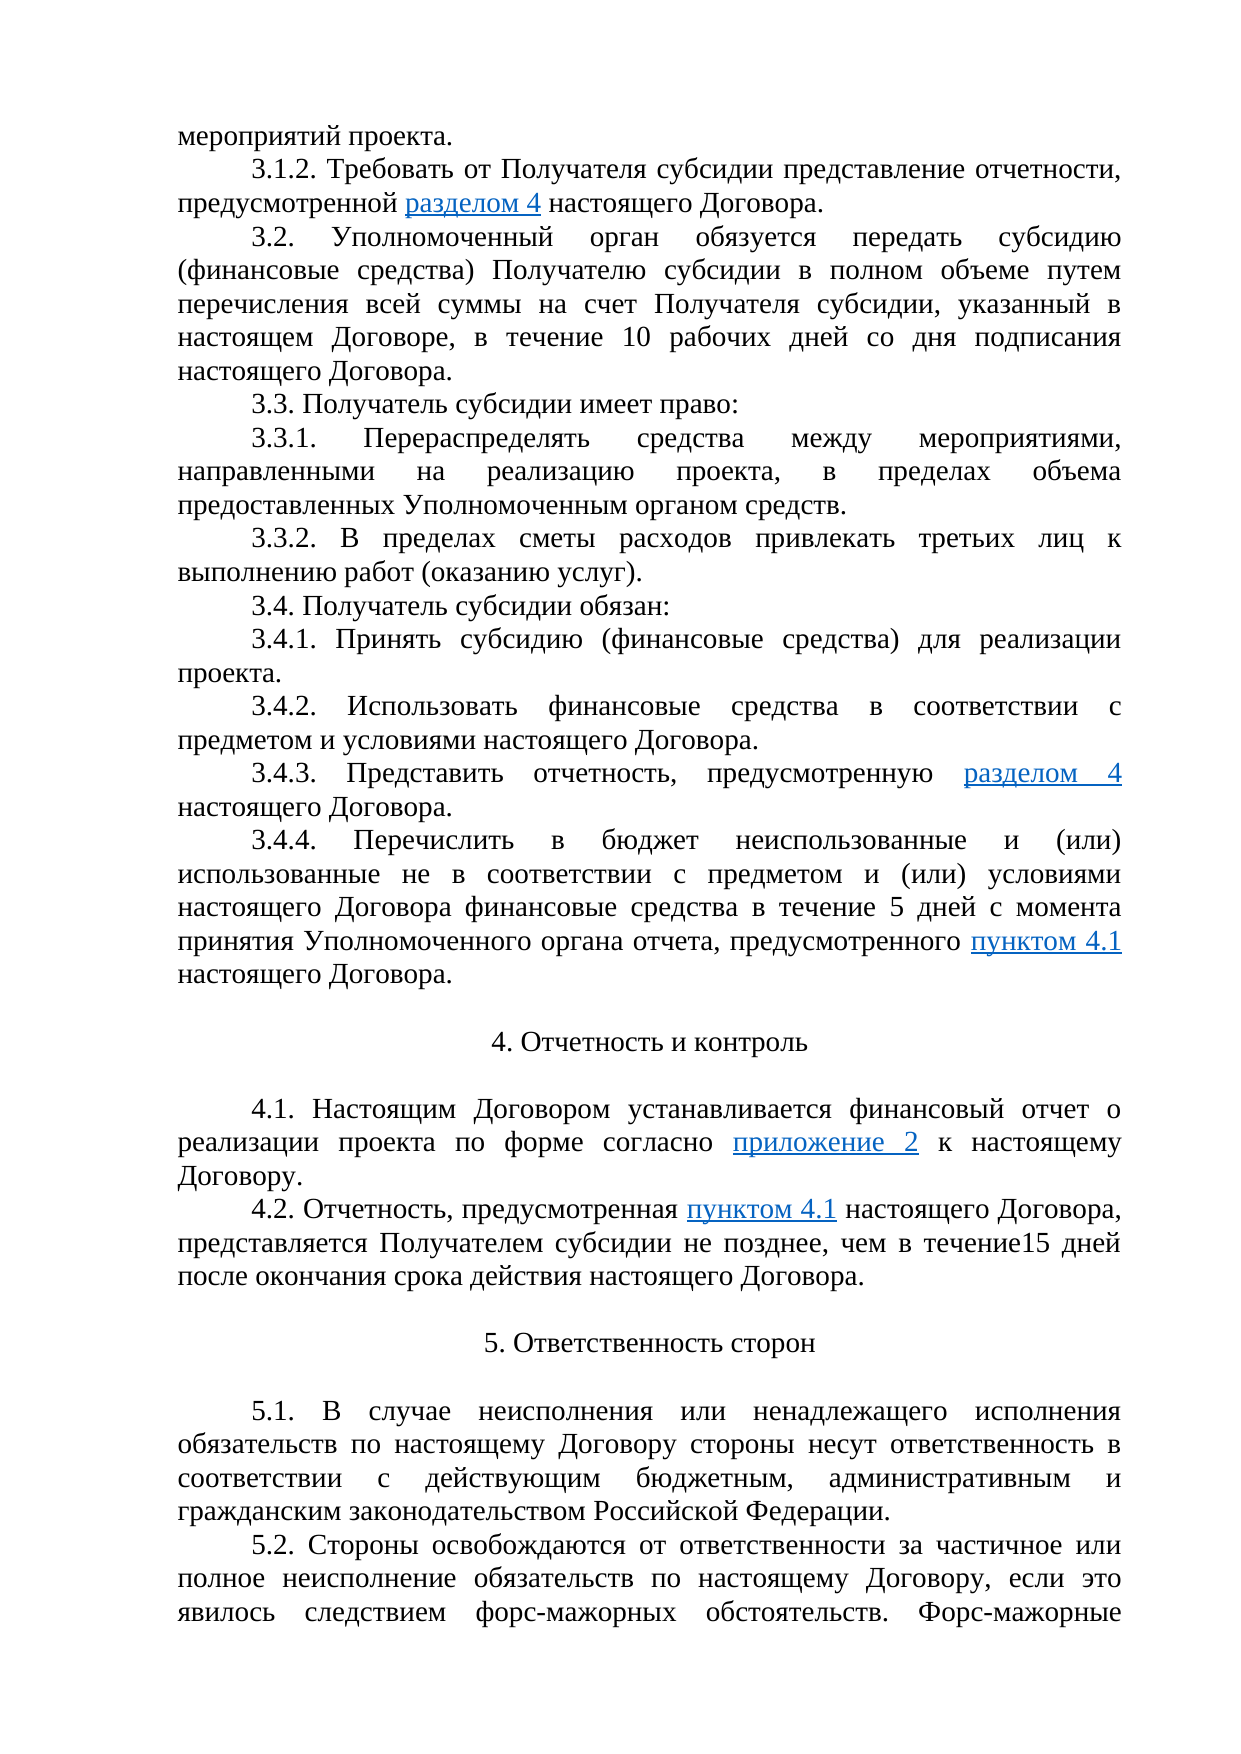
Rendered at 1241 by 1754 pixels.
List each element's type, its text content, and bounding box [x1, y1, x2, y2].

text 3.4.4. Перечислить в бюджет неиспользованные и (или) использованные не в соответствии с предметом и (или) условиями настоящего Договора финансовые средства в течение 5 дней с момента принятия Уполномоченного органа отчета, предусмотренного пунктом 4.1 настоящего Договора. [177, 822, 1122, 990]
text 4.1. Настоящим Договором устанавливается финансовый отчет о реализации проекта по форме согласно приложение 2 к настоящему Договору. [177, 1091, 1122, 1191]
text 3.3.1. Перераспределять средства между мероприятиями, направленными на реализацию проекта, в пределах объема предоставленных Уполномоченным органом средств. [177, 420, 1122, 521]
text 3.4.3. Представить отчетность, предусмотренную разделом 4 настоящего Договора. [177, 755, 1122, 822]
text 3.3.2. В пределах сметы расходов привлекать третьих лиц к выполнению работ (оказанию услуг). [177, 521, 1122, 588]
text 3.4. Получатель субсидии обязан: [177, 588, 1122, 621]
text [177, 1527, 1122, 1627]
text 4. Отчетность и контроль [177, 1024, 1122, 1057]
text 5. Ответственность сторон [177, 1326, 1122, 1359]
text 5.1. В случае неисполнения или ненадлежащего исполнения обязательств по настоящему Договору стороны несут ответственность в соответствии с действующим бюджетным, административным и гражданским законодательством Российской Федерации. [177, 1393, 1122, 1527]
text 3.3. Получатель субсидии имеет право: [177, 386, 1122, 420]
text 3.4.1. Принять субсидию (финансовые средства) для реализации проекта. [177, 621, 1122, 688]
text 4.2. Отчетность, предусмотренная пунктом 4.1 настоящего Договора, представляется Получателем субсидии не позднее, чем в течение15 дней после окончания срока действия настоящего Договора. [177, 1191, 1122, 1292]
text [177, 118, 1122, 152]
text 3.2. Уполномоченный орган обязуется передать субсидию (финансовые средства) Получателю субсидии в полном объеме путем перечисления всей суммы на счет Получателя субсидии, указанный в настоящем Договоре, в течение 10 рабочих дней со дня подписания настоящего Договора. [177, 219, 1122, 386]
text 3.1.2. Требовать от Получателя субсидии представление отчетности, предусмотренной разделом 4 настоящего Договора. [177, 152, 1122, 219]
text 3.4.2. Использовать финансовые средства в соответствии с предметом и условиями настоящего Договора. [177, 688, 1122, 755]
